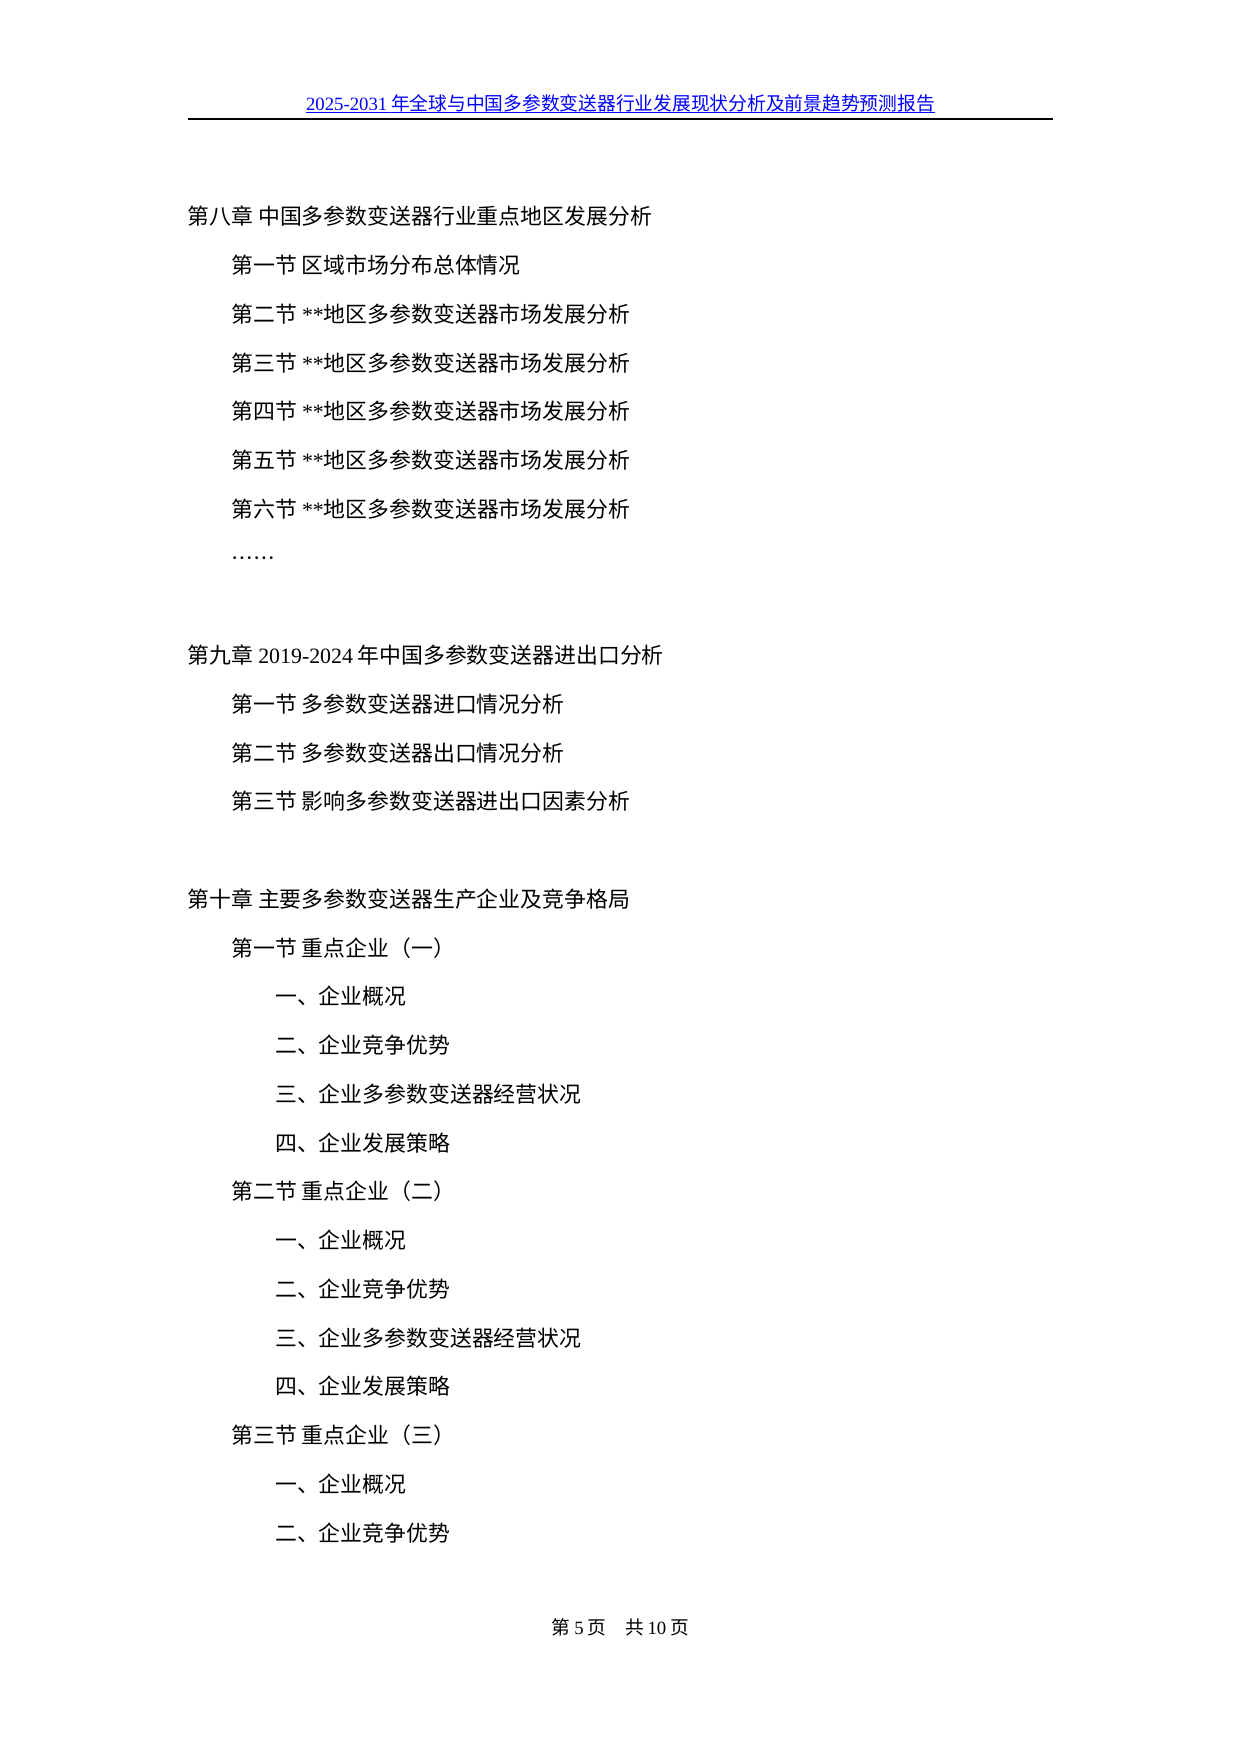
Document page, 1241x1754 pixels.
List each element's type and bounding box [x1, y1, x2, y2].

text [187, 150, 1053, 1548]
